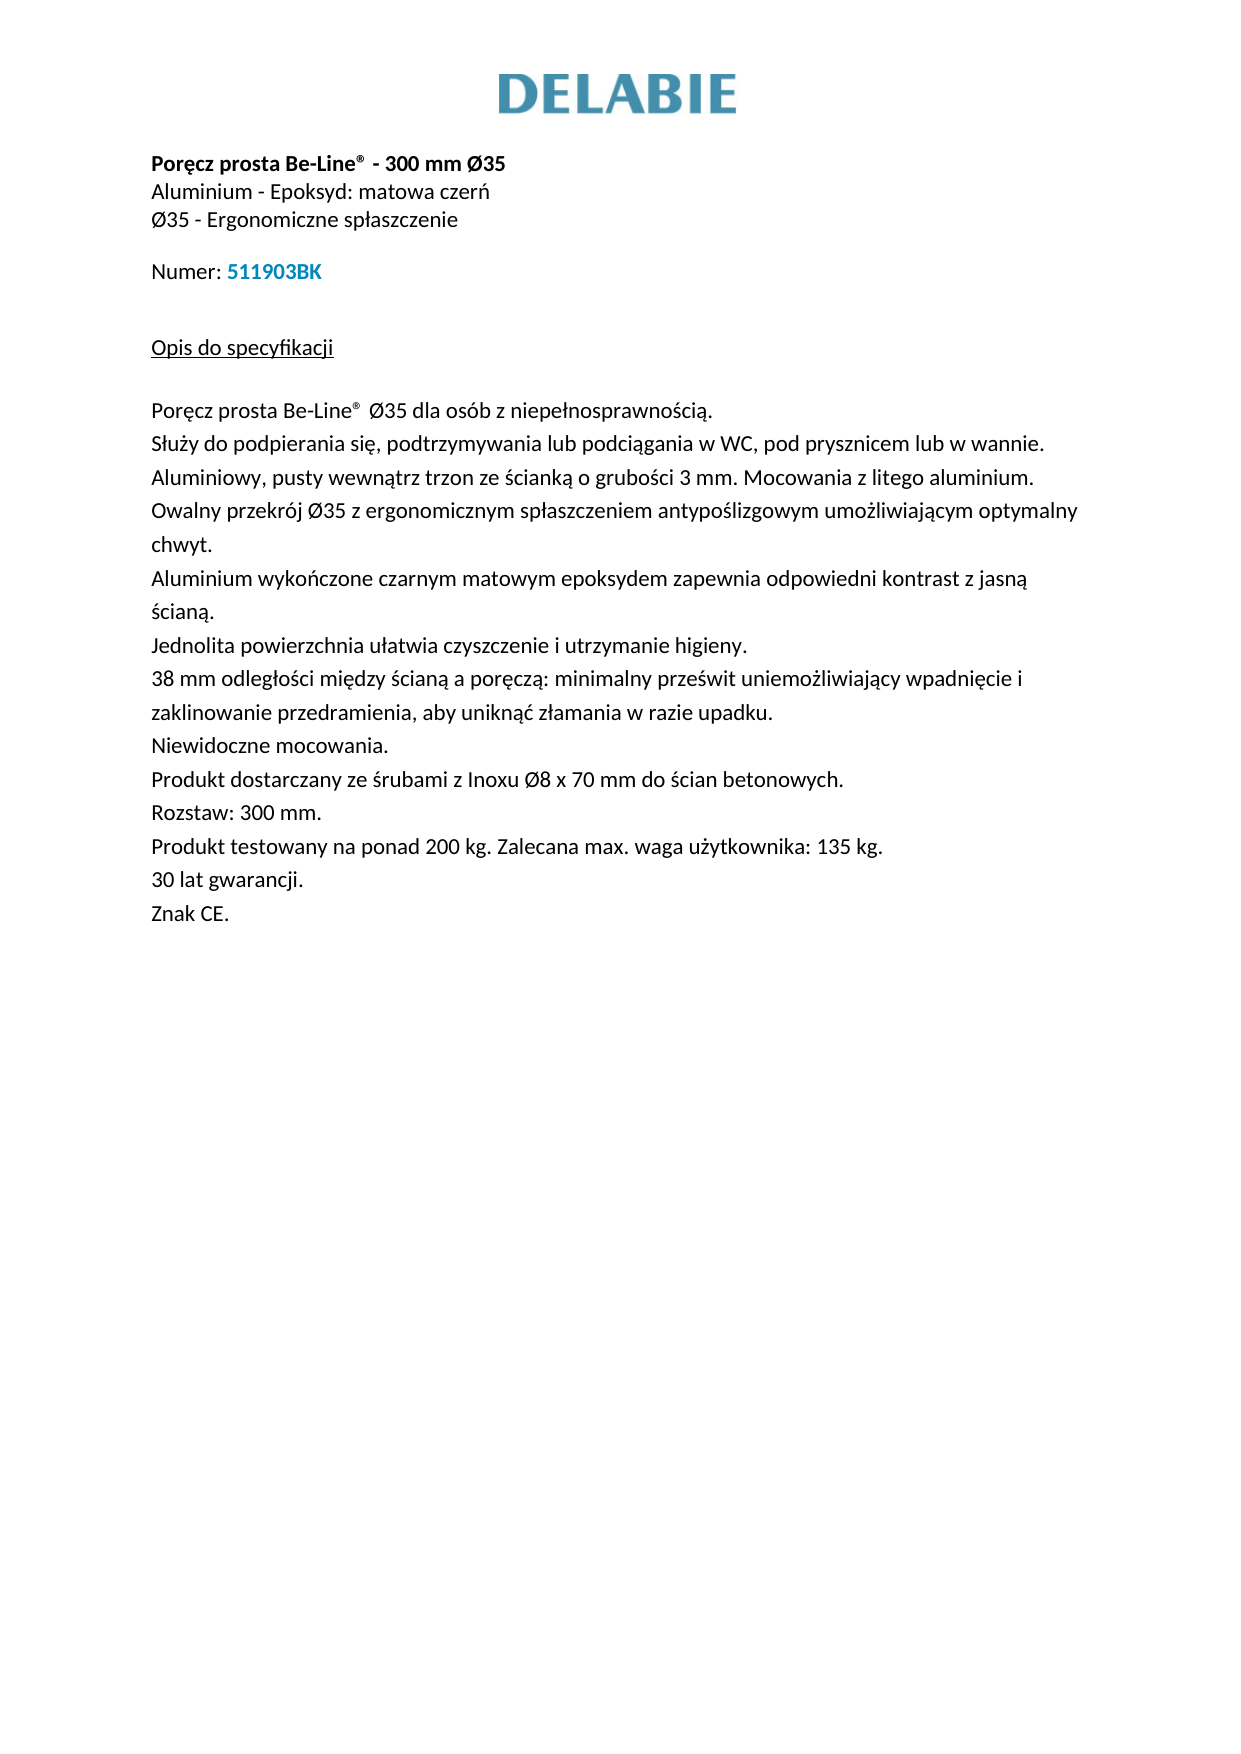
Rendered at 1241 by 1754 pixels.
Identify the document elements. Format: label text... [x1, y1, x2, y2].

text 38 mm odległości między ścianą a poręczą: minimalny prześwit uniemożliwiający wpadnięcie i zaklinowanie przedramienia, aby uniknąć złamania w razie upadku. [151, 664, 1084, 726]
text Opis do specyfikacji [151, 333, 1084, 361]
picture [497, 74, 738, 114]
text Ø35 - Ergonomiczne spłaszczenie [151, 205, 1084, 233]
text Niewidoczne mocowania. [151, 731, 1084, 759]
text Produkt dostarczany ze śrubami z Inoxu Ø8 x 70 mm do ścian betonowych. [151, 765, 1084, 793]
text 30 lat gwarancji. [151, 866, 1084, 894]
text Znak CE. [151, 899, 1084, 927]
text Jednolita powierzchnia ułatwia czyszczenie i utrzymanie higieny. [151, 631, 1084, 659]
text Poręcz prosta Be-Line® - 300 mm Ø35 [151, 149, 1084, 177]
text Produkt testowany na ponad 200 kg. Zalecana max. waga użytkownika: 135 kg. [151, 832, 1084, 860]
text Aluminiowy, pusty wewnątrz trzon ze ścianką o grubości 3 mm. Mocowania z litego aluminium. [151, 463, 1084, 491]
text Aluminium wykończone czarnym matowym epoksydem zapewnia odpowiedni kontrast z jasną ścianą. [151, 564, 1084, 625]
text Poręcz prosta Be-Line® Ø35 dla osób z niepełnosprawnością. [151, 396, 1084, 424]
text Numer: 511903BK [151, 257, 1084, 285]
text Owalny przekrój Ø35 z ergonomicznym spłaszczeniem antypoślizgowym umożliwiającym optymalny chwyt. [151, 497, 1084, 558]
text Aluminium - Epoksyd: matowa czerń [151, 177, 1084, 205]
text Rozstaw: 300 mm. [151, 798, 1084, 827]
text Służy do podpierania się, podtrzymywania lub podciągania w WC, pod prysznicem lub w wannie. [151, 429, 1084, 458]
